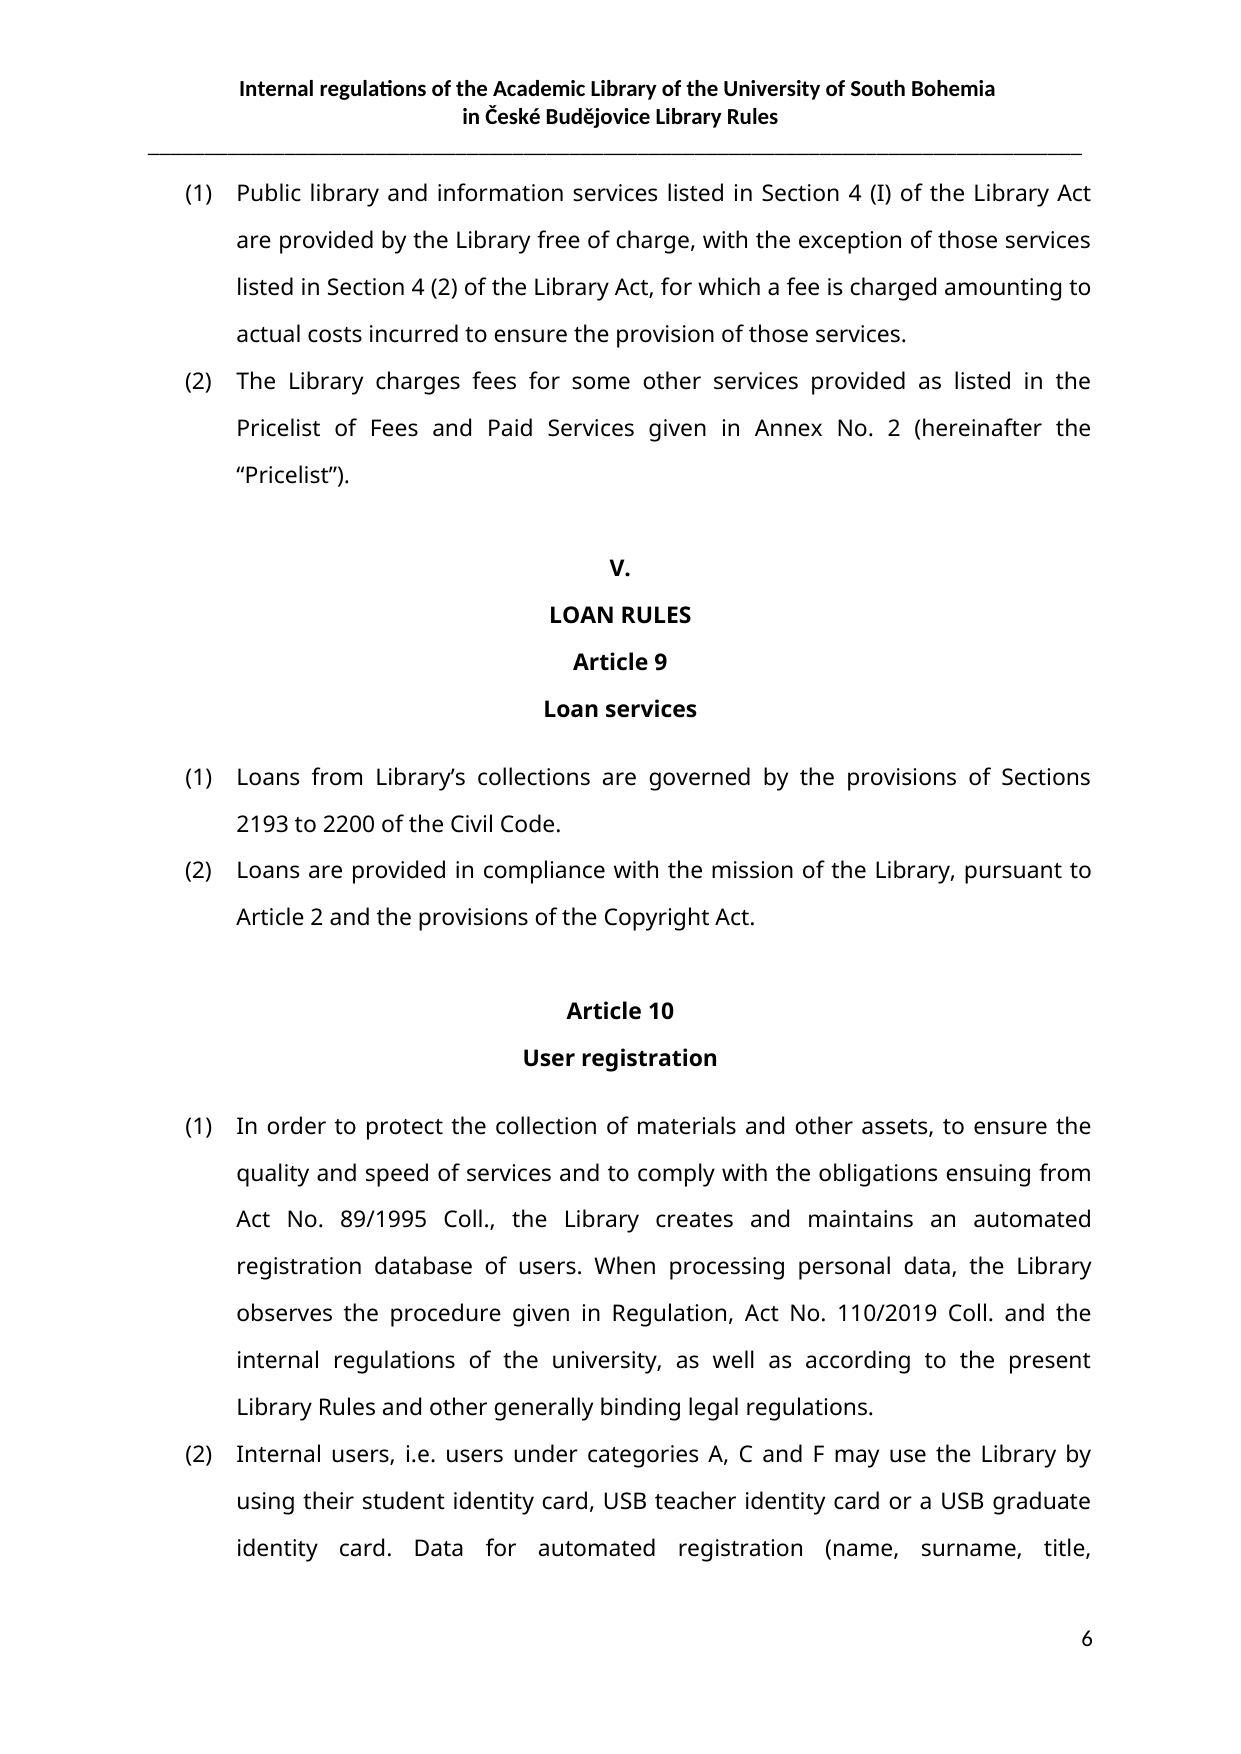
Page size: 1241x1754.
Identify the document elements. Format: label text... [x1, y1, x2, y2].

list Loans from Library’s collections are governed by the provisions of Sections 2193 to 2200 of the Civil Code. [185, 761, 1093, 839]
list Loans are provided in compliance with the mission of the Library, pursuant to Article 2 and the provisions of the Copyright Act. [185, 854, 1093, 932]
text LOAN RULES [148, 599, 1093, 630]
text Article 10 [148, 995, 1093, 1026]
text User registration [148, 1042, 1093, 1073]
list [185, 1438, 1093, 1563]
list Public library and information services listed in Section 4 (I) of the Library Act are provided by the Library free of charge, with the exception of those services listed in Section 4 (2) of the Library Act, for which a fee is charged amounting to actual costs incurred to ensure the provision of those services. [185, 177, 1093, 349]
text Loan services [148, 693, 1093, 724]
list The Library charges fees for some other services provided as listed in the Pricelist of Fees and Paid Services given in Annex No. 2 (hereinafter the “Pricelist”). [185, 365, 1093, 490]
text Article 9 [148, 646, 1093, 677]
text V. [148, 552, 1093, 583]
list In order to protect the collection of materials and other assets, to ensure the quality and speed of services and to comply with the obligations ensuing from Act No. 89/1995 Coll., the Library creates and maintains an automated registration database of users. When processing personal data, the Library observes the procedure given in Regulation, Act No. 110/2019 Coll. and the internal regulations of the university, as well as according to the present Library Rules and other generally binding legal regulations. [185, 1109, 1093, 1422]
